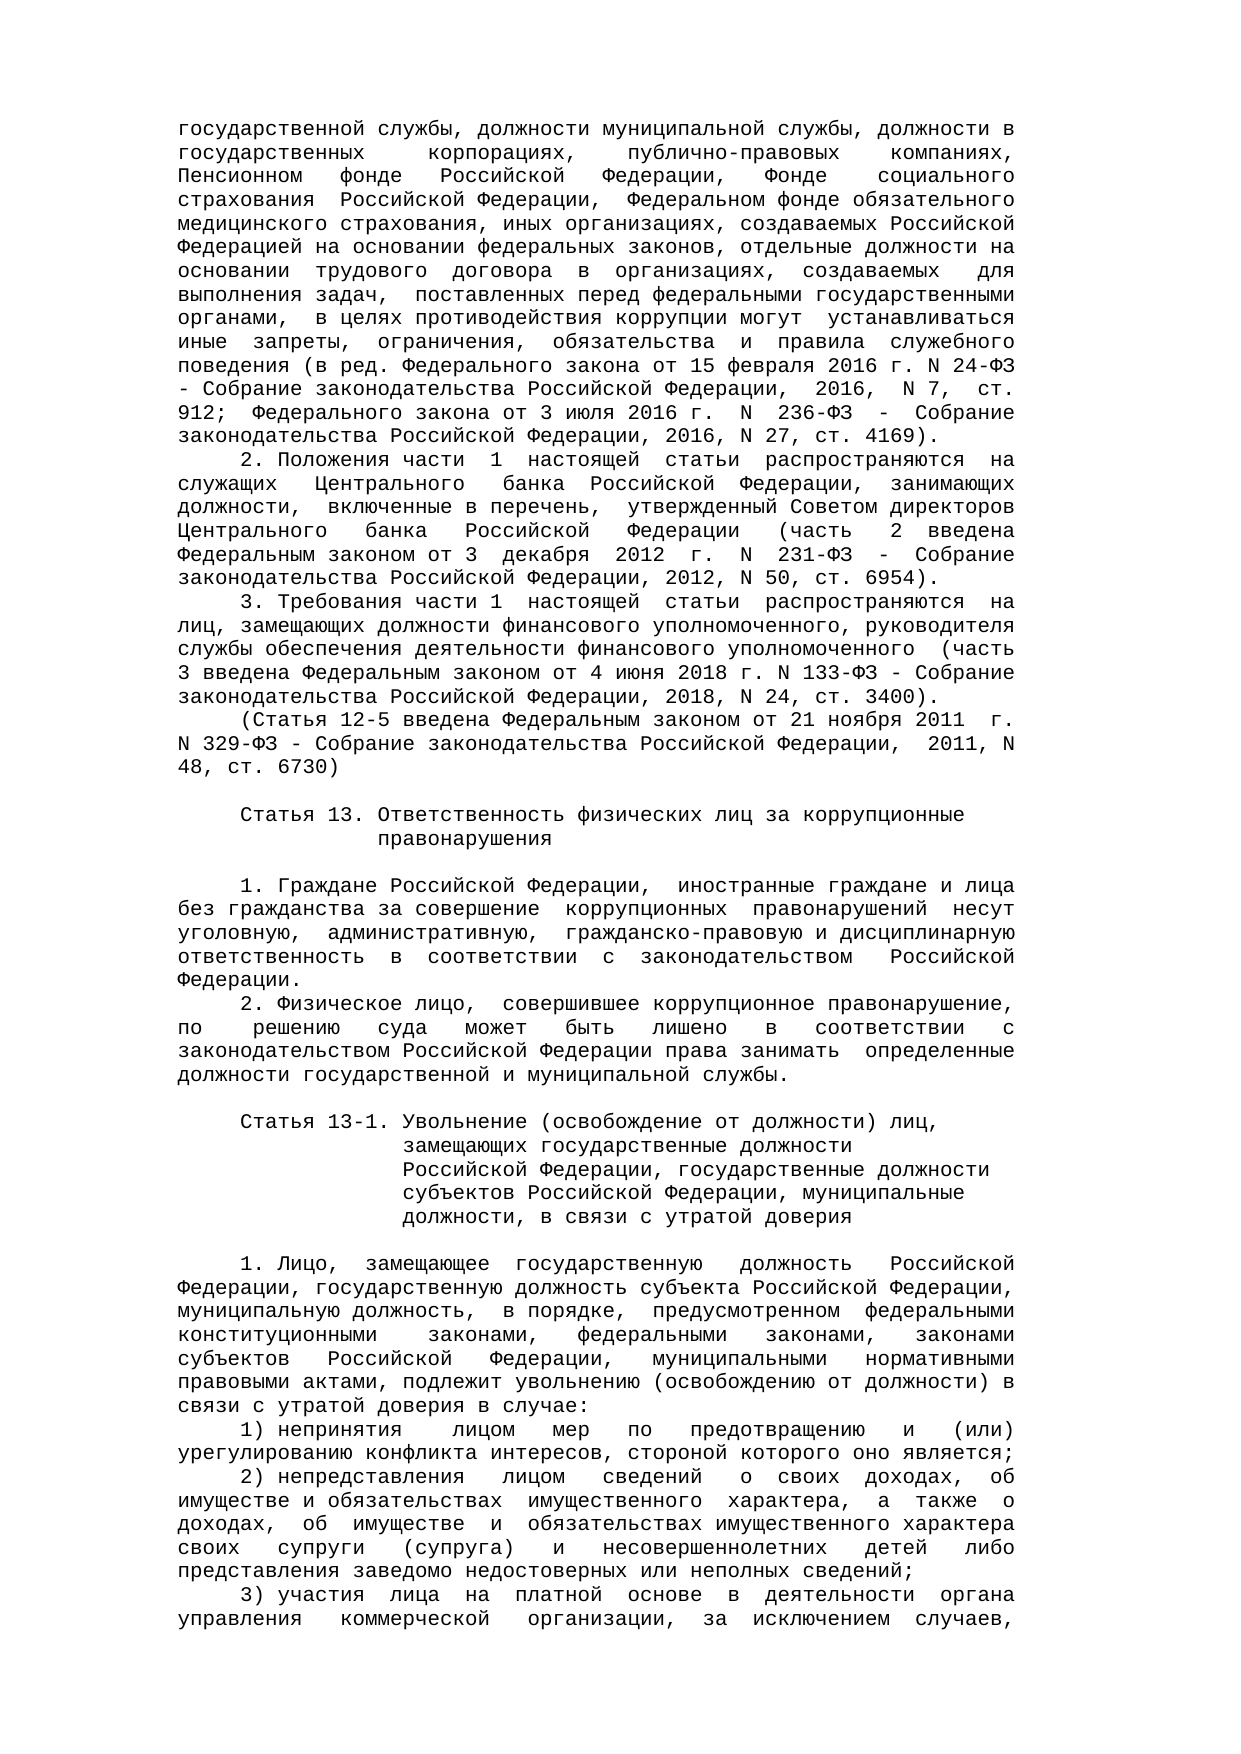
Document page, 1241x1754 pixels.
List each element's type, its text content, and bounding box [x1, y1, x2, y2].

text Федерации, государственную должность субъекта Российской Федерации, [177, 1277, 1152, 1300]
text законодательства Российской Федерации, 2018, N 24, ст. 3400). [177, 686, 1152, 709]
text Центрального банка Российской Федерации (часть 2 введена [177, 520, 1152, 544]
text государственных корпорациях, публично-правовых компаниях, [177, 142, 1152, 165]
text 2. Физическое лицо, совершившее коррупционное правонарушение, [177, 993, 1152, 1017]
text N 329-ФЗ - Собрание законодательства Российской Федерации, 2011, N [177, 733, 1152, 757]
text Федерации. [177, 969, 1152, 993]
text уголовную, административную, гражданско-правовую и дисциплинарную [177, 922, 1152, 946]
text 48, ст. 6730) [177, 757, 1152, 780]
text правонарушения [177, 827, 1152, 851]
text по решению суда может быть лишено в соответствии с [177, 1017, 1152, 1040]
text 2. Положения части 1 настоящей статьи распространяются на [177, 449, 1152, 473]
text муниципальную должность, в порядке, предусмотренном федеральными [177, 1300, 1152, 1324]
text медицинского страхования, иных организациях, создаваемых Российской [177, 213, 1152, 236]
text 912; Федерального закона от 3 июля 2016 г. N 236-ФЗ - Собрание [177, 402, 1152, 426]
text замещающих государственные должности [177, 1135, 1152, 1158]
text связи с утратой доверия в случае: [177, 1395, 1152, 1419]
text Статья 13. Ответственность физических лиц за коррупционные [177, 804, 1152, 827]
text ответственность в соответствии с законодательством Российской [177, 946, 1152, 969]
text субъектов Российской Федерации, муниципальными нормативными [177, 1348, 1152, 1371]
text законодательства Российской Федерации, 2012, N 50, ст. 6954). [177, 567, 1152, 591]
text управления коммерческой организации, за исключением случаев, [177, 1608, 1152, 1631]
text 3) участия лица на платной основе в деятельности органа [177, 1584, 1152, 1608]
text иные запреты, ограничения, обязательства и правила служебного [177, 331, 1152, 354]
text - Собрание законодательства Российской Федерации, 2016, N 7, ст. [177, 378, 1152, 402]
text 2) непредставления лицом сведений о своих доходах, об [177, 1466, 1152, 1489]
text должности, включенные в перечень, утвержденный Советом директоров [177, 496, 1152, 520]
text поведения (в ред. Федерального закона от 15 февраля 2016 г. N 24-ФЗ [177, 354, 1152, 378]
text службы обеспечения деятельности финансового уполномоченного (часть [177, 638, 1152, 662]
text конституционными законами, федеральными законами, законами [177, 1324, 1152, 1348]
text 3. Требования части 1 настоящей статьи распространяются на [177, 591, 1152, 615]
text государственной службы, должности муниципальной службы, должности в [177, 118, 1152, 142]
text без гражданства за совершение коррупционных правонарушений несут [177, 898, 1152, 922]
text лиц, замещающих должности финансового уполномоченного, руководителя [177, 615, 1152, 638]
text основании трудового договора в организациях, создаваемых для [177, 260, 1152, 284]
text Федеральным законом от 3 декабря 2012 г. N 231-ФЗ - Собрание [177, 544, 1152, 567]
text должности государственной и муниципальной службы. [177, 1064, 1152, 1088]
text законодательства Российской Федерации, 2016, N 27, ст. 4169). [177, 426, 1152, 449]
text имуществе и обязательствах имущественного характера, а также о [177, 1489, 1152, 1513]
text страхования Российской Федерации, Федеральном фонде обязательного [177, 189, 1152, 213]
text Федерацией на основании федеральных законов, отдельные должности на [177, 236, 1152, 260]
text (Статья 12-5 введена Федеральным законом от 21 ноября 2011 г. [177, 709, 1152, 733]
text органами, в целях противодействия коррупции могут устанавливаться [177, 307, 1152, 331]
text своих супруги (супруга) и несовершеннолетних детей либо [177, 1537, 1152, 1561]
text субъектов Российской Федерации, муниципальные [177, 1182, 1152, 1206]
text 1. Лицо, замещающее государственную должность Российской [177, 1253, 1152, 1277]
text законодательством Российской Федерации права занимать определенные [177, 1040, 1152, 1064]
text 3 введена Федеральным законом от 4 июня 2018 г. N 133-ФЗ - Собрание [177, 662, 1152, 686]
text Российской Федерации, государственные должности [177, 1158, 1152, 1182]
text 1. Граждане Российской Федерации, иностранные граждане и лица [177, 875, 1152, 898]
text служащих Центрального банка Российской Федерации, занимающих [177, 473, 1152, 496]
text выполнения задач, поставленных перед федеральными государственными [177, 284, 1152, 307]
text доходах, об имуществе и обязательствах имущественного характера [177, 1513, 1152, 1537]
text представления заведомо недостоверных или неполных сведений; [177, 1561, 1152, 1584]
text Статья 13-1. Увольнение (освобождение от должности) лиц, [177, 1111, 1152, 1135]
text 1) непринятия лицом мер по предотвращению и (или) [177, 1419, 1152, 1442]
text правовыми актами, подлежит увольнению (освобождению от должности) в [177, 1371, 1152, 1395]
text Пенсионном фонде Российской Федерации, Фонде социального [177, 165, 1152, 189]
text урегулированию конфликта интересов, стороной которого оно является; [177, 1442, 1152, 1466]
text должности, в связи с утратой доверия [177, 1206, 1152, 1229]
